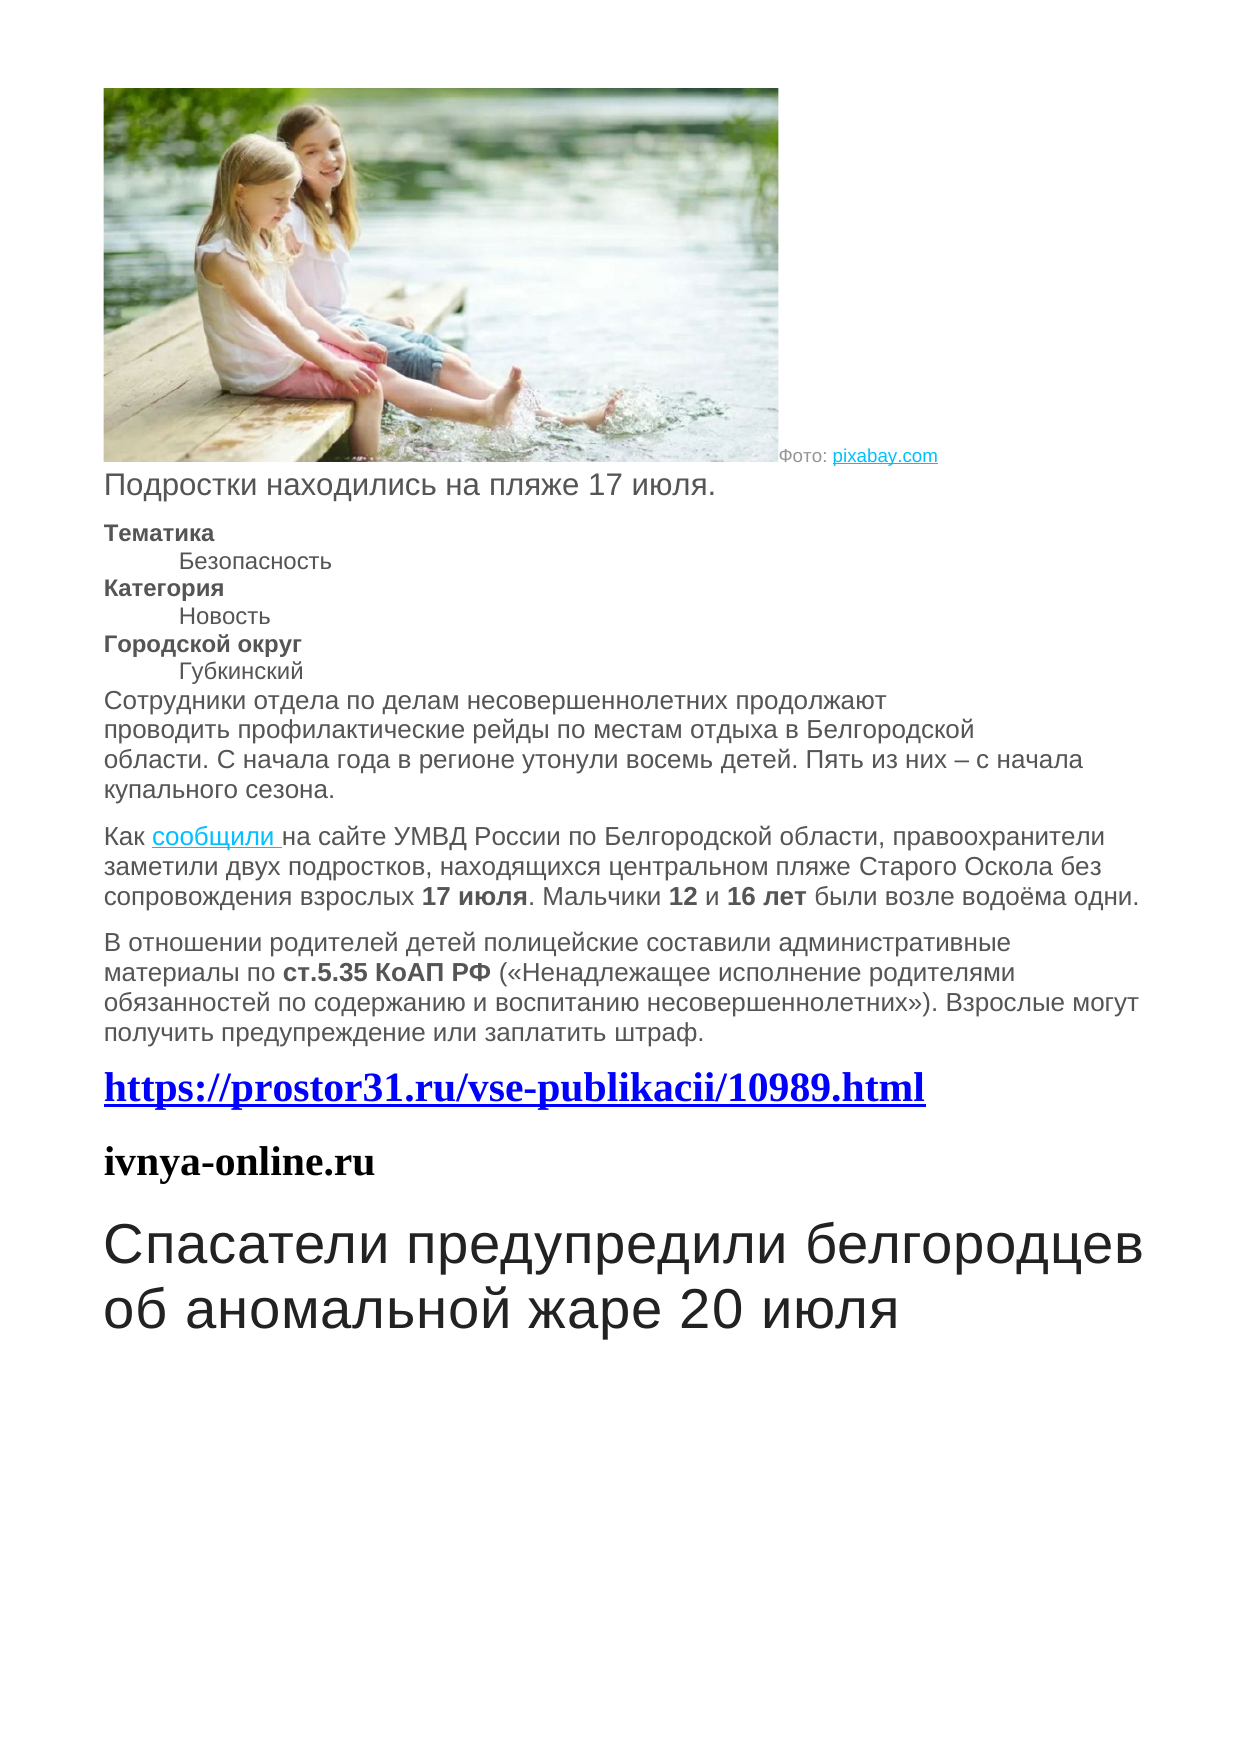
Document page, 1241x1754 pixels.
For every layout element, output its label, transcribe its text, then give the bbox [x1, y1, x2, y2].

text Подростки находились на пляже 17 июля. [103, 466, 1152, 502]
picture [103, 88, 779, 462]
text https://prostor31.ru/vse-publikacii/10989.html [103, 1063, 1152, 1111]
text Как сообщили на сайте УМВД России по Белгородской области, правоохранители заметили двух подростков, находящихся центральном пляже Старого Оскола без сопровождения взрослых 17 июля. Мальчики 12 и 16 лет были возле водоёма одни. [103, 821, 1152, 910]
text Категория [103, 574, 1152, 602]
text Сотрудники отдела по делам несовершеннолетних продолжают проводить профилактические рейды по местам отдыха в Белгородской области. С начала года в регионе утонули восемь детей. Пять из них – с начала купального сезона. [103, 685, 1152, 804]
text Городской округ [103, 629, 1152, 657]
text Тематика [103, 519, 1152, 547]
text ivnya-online.ru [103, 1137, 1152, 1185]
text В отношении родителей детей полицейские составили административные материалы по ст.5.35 КоАП РФ («Ненадлежащее исполнение родителями обязанностей по содержанию и воспитанию несовершеннолетних»). Взрослые могут получить предупреждение или заплатить штраф. [103, 927, 1152, 1046]
text Безопасность [178, 547, 1152, 574]
subtitle Спасатели предупредили белгородцев об аномальной жаре 20 июля [103, 1211, 1152, 1340]
text Новость [178, 602, 1152, 629]
text Губкинский [178, 657, 1152, 685]
